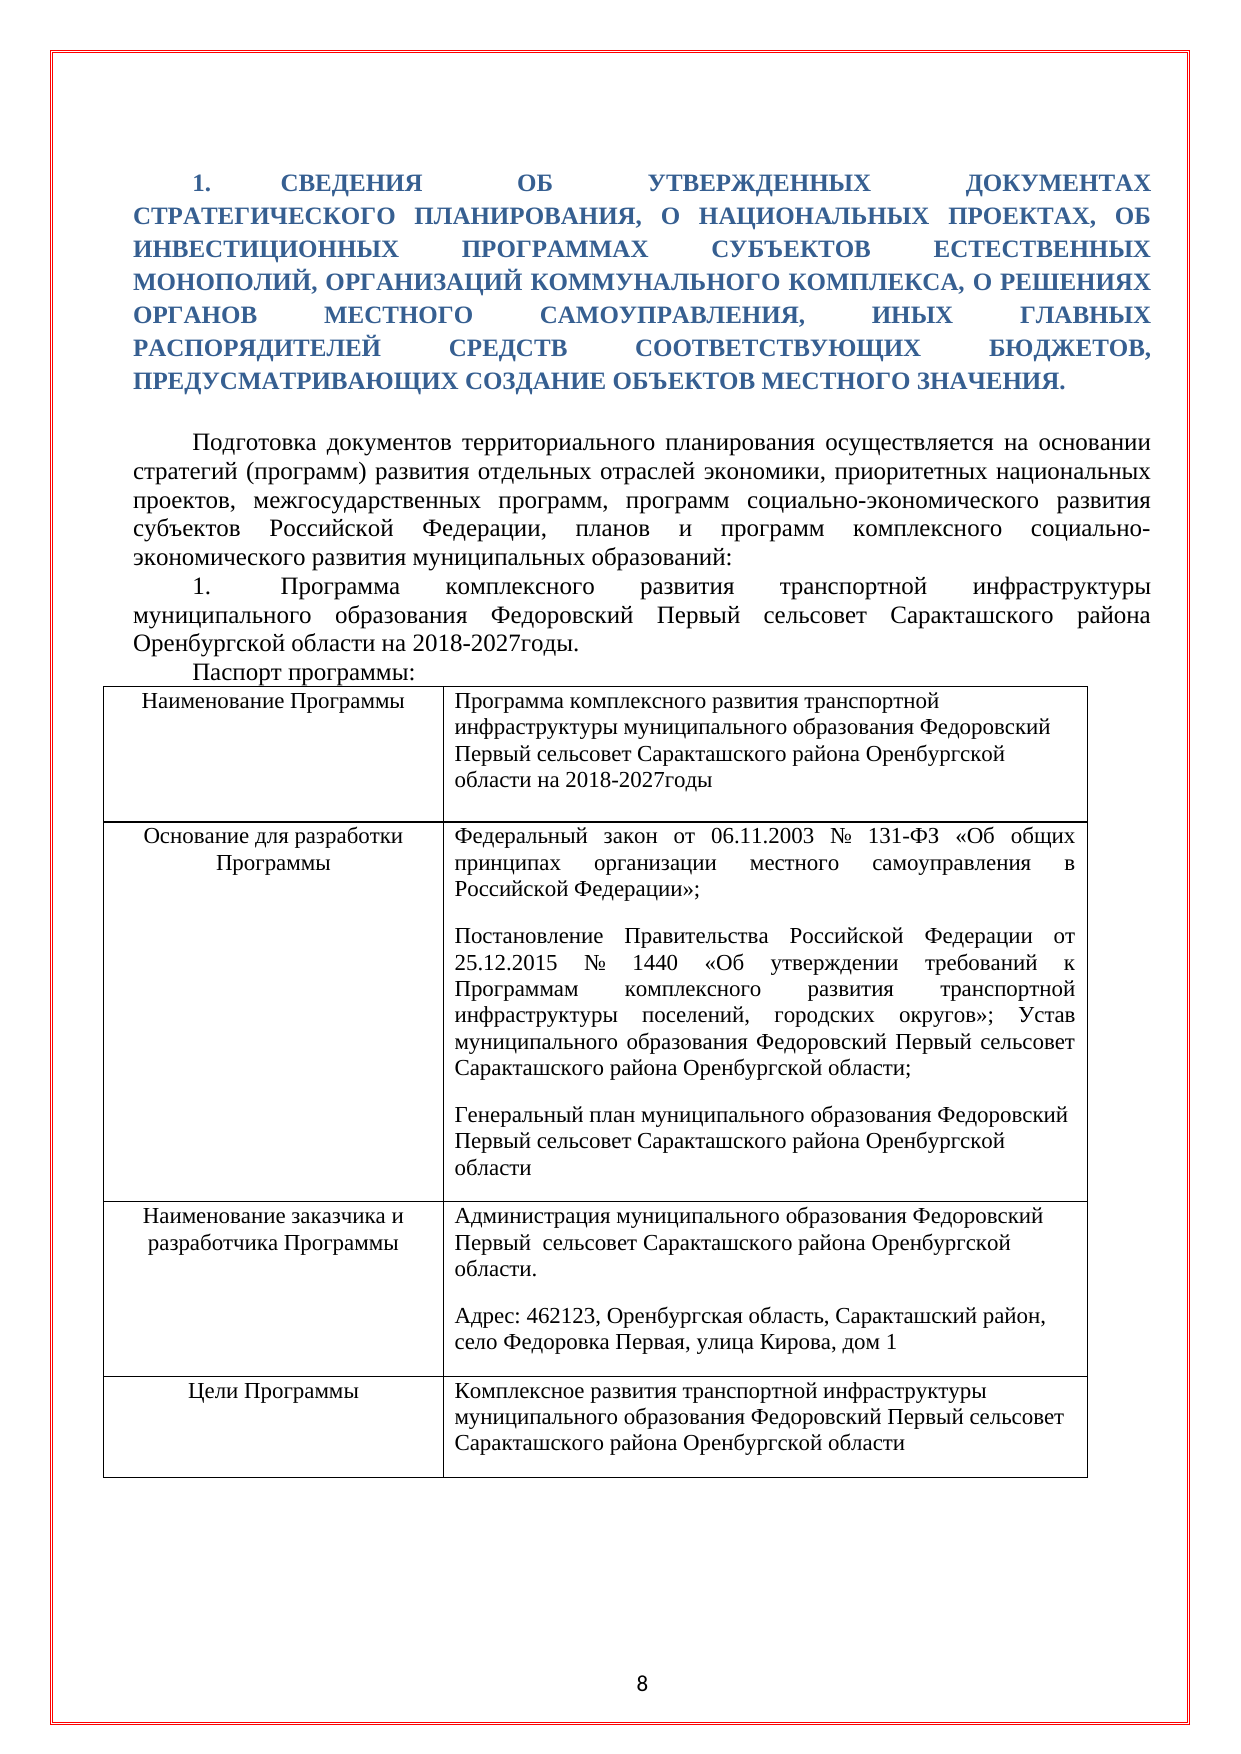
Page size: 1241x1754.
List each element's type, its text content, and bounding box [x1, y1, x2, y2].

table_cell Основание для разработки Программы [104, 823, 443, 1201]
table_header Программа комплексного развития транспортной инфраструктуры муниципального образования Федоровский Первый сельсовет Саракташского района Оренбургской области на 2018-2027годы [444, 687, 1087, 821]
table_cell Цели Программы [104, 1377, 443, 1477]
subtitle СВЕДЕНИЯ ОБ УТВЕРЖДЕННЫХ ДОКУМЕНТАХ СТРАТЕГИЧЕСКОГО ПЛАНИРОВАНИЯ, О НАЦИОНАЛЬНЫХ ПРОЕКТАХ, ОБ ИНВЕСТИЦИОННЫХ ПРОГРАММАХ СУБЪЕКТОВ ЕСТЕСТВЕННЫХ МОНОПОЛИЙ, ОРГАНИЗАЦИЙ КОММУНАЛЬНОГО КОМПЛЕКСА, О РЕШЕНИЯХ ОРГАНОВ МЕСТНОГО САМОУПРАВЛЕНИЯ, ИНЫХ ГЛАВНЫХ РАСПОРЯДИТЕЛЕЙ СРЕДСТВ СООТВЕТСТВУЮЩИХ БЮДЖЕТОВ, ПРЕДУСМАТРИВАЮЩИХ СОЗДАНИЕ ОБЪЕКТОВ МЕСТНОГО ЗНАЧЕНИЯ. [133, 168, 1152, 395]
table_cell Комплексное развития транспортной инфраструктуры муниципального образования Федоровский Первый сельсовет Саракташского района Оренбургской области [444, 1377, 1087, 1477]
table_header Наименование Программы [104, 687, 443, 821]
text Подготовка документов территориального планирования осуществляется на основании стратегий (программ) развития отдельных отраслей экономики, приоритетных национальных проектов, межгосударственных программ, программ социально-экономического развития субъектов Российской Федерации, планов и программ комплексного социально-экономического развития муниципальных образований: [133, 427, 1152, 571]
table_cell Федеральный закон от 06.11.2003 № 131-ФЗ «Об общих принципах организации местного самоуправления в Российской Федерации»; Постановление Правительства Российской Федерации от 25.12.2015 № 1440 «Об утверждении требований к Программам комплексного развития транспортной инфраструктуры поселений, городских округов»; Устав муниципального образования Федоровский Первый сельсовет Саракташского района Оренбургской области; Генеральный план муниципального образования Федоровский Первый сельсовет Саракташского района Оренбургской области [444, 823, 1087, 1201]
table_cell Наименование заказчика и разработчика Программы [104, 1202, 443, 1376]
text Паспорт программы: [192, 657, 1152, 686]
table_cell Администрация муниципального образования Федоровский Первый сельсовет Саракташского района Оренбургской области. Адрес: 462123, Оренбургская область, Саракташский район, село Федоровка Первая, улица Кирова, дом 1 [444, 1202, 1087, 1376]
list Программа комплексного развития транспортной инфраструктуры муниципального образования Федоровский Первый сельсовет Саракташского района Оренбургской области на 2018-2027годы. [133, 571, 1152, 657]
